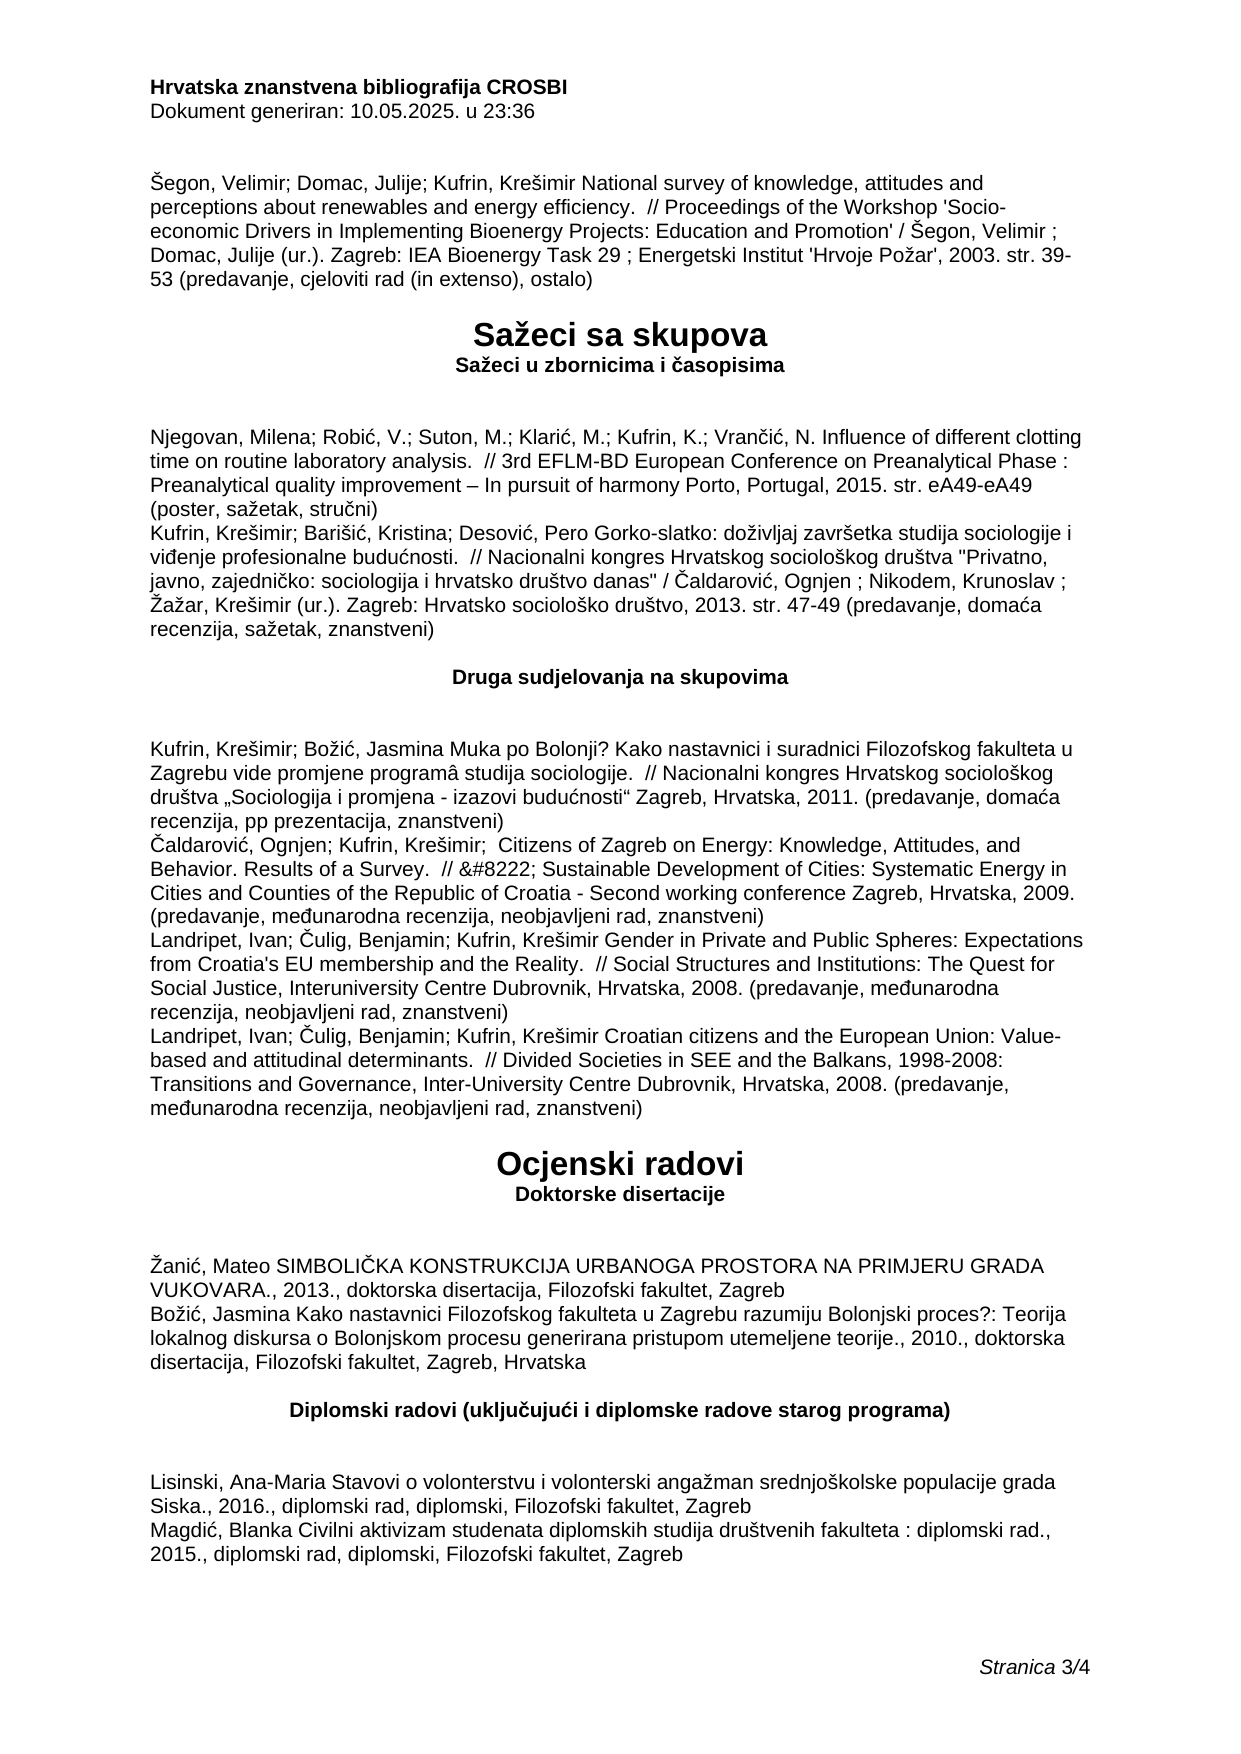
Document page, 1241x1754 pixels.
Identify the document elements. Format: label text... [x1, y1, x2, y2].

text Čaldarović, Ognjen; Kufrin, Krešimir; [150, 832, 1090, 928]
text Landripet, Ivan; Čulig, Benjamin; Kufrin, Krešimir [150, 928, 1090, 1024]
subtitle Druga sudjelovanja na skupovima [150, 665, 1090, 689]
text Njegovan, Milena; Robić, V.; Suton, M.; Klarić, M.; Kufrin, K.; Vrančić, N. [150, 425, 1090, 521]
subtitle Sažeci sa skupova [150, 315, 1090, 353]
subtitle Doktorske disertacije [150, 1182, 1090, 1206]
subtitle Sažeci u zbornicima i časopisima [150, 353, 1090, 377]
text Žanić, Mateo [150, 1254, 1090, 1302]
text Magdić, Blanka [150, 1518, 1090, 1566]
text Šegon, Velimir; Domac, Julije; Kufrin, Krešimir [150, 171, 1090, 291]
text Kufrin, Krešimir; Božić, Jasmina [150, 737, 1090, 832]
text Landripet, Ivan; Čulig, Benjamin; Kufrin, Krešimir [150, 1024, 1090, 1120]
subtitle Ocjenski radovi [150, 1144, 1090, 1182]
text Kufrin, Krešimir; Barišić, Kristina; Desović, Pero [150, 521, 1090, 641]
text Lisinski, Ana-Maria [150, 1470, 1090, 1518]
text Božić, Jasmina [150, 1302, 1090, 1374]
subtitle Diplomski radovi (uključujući i diplomske radove starog programa) [150, 1398, 1090, 1422]
